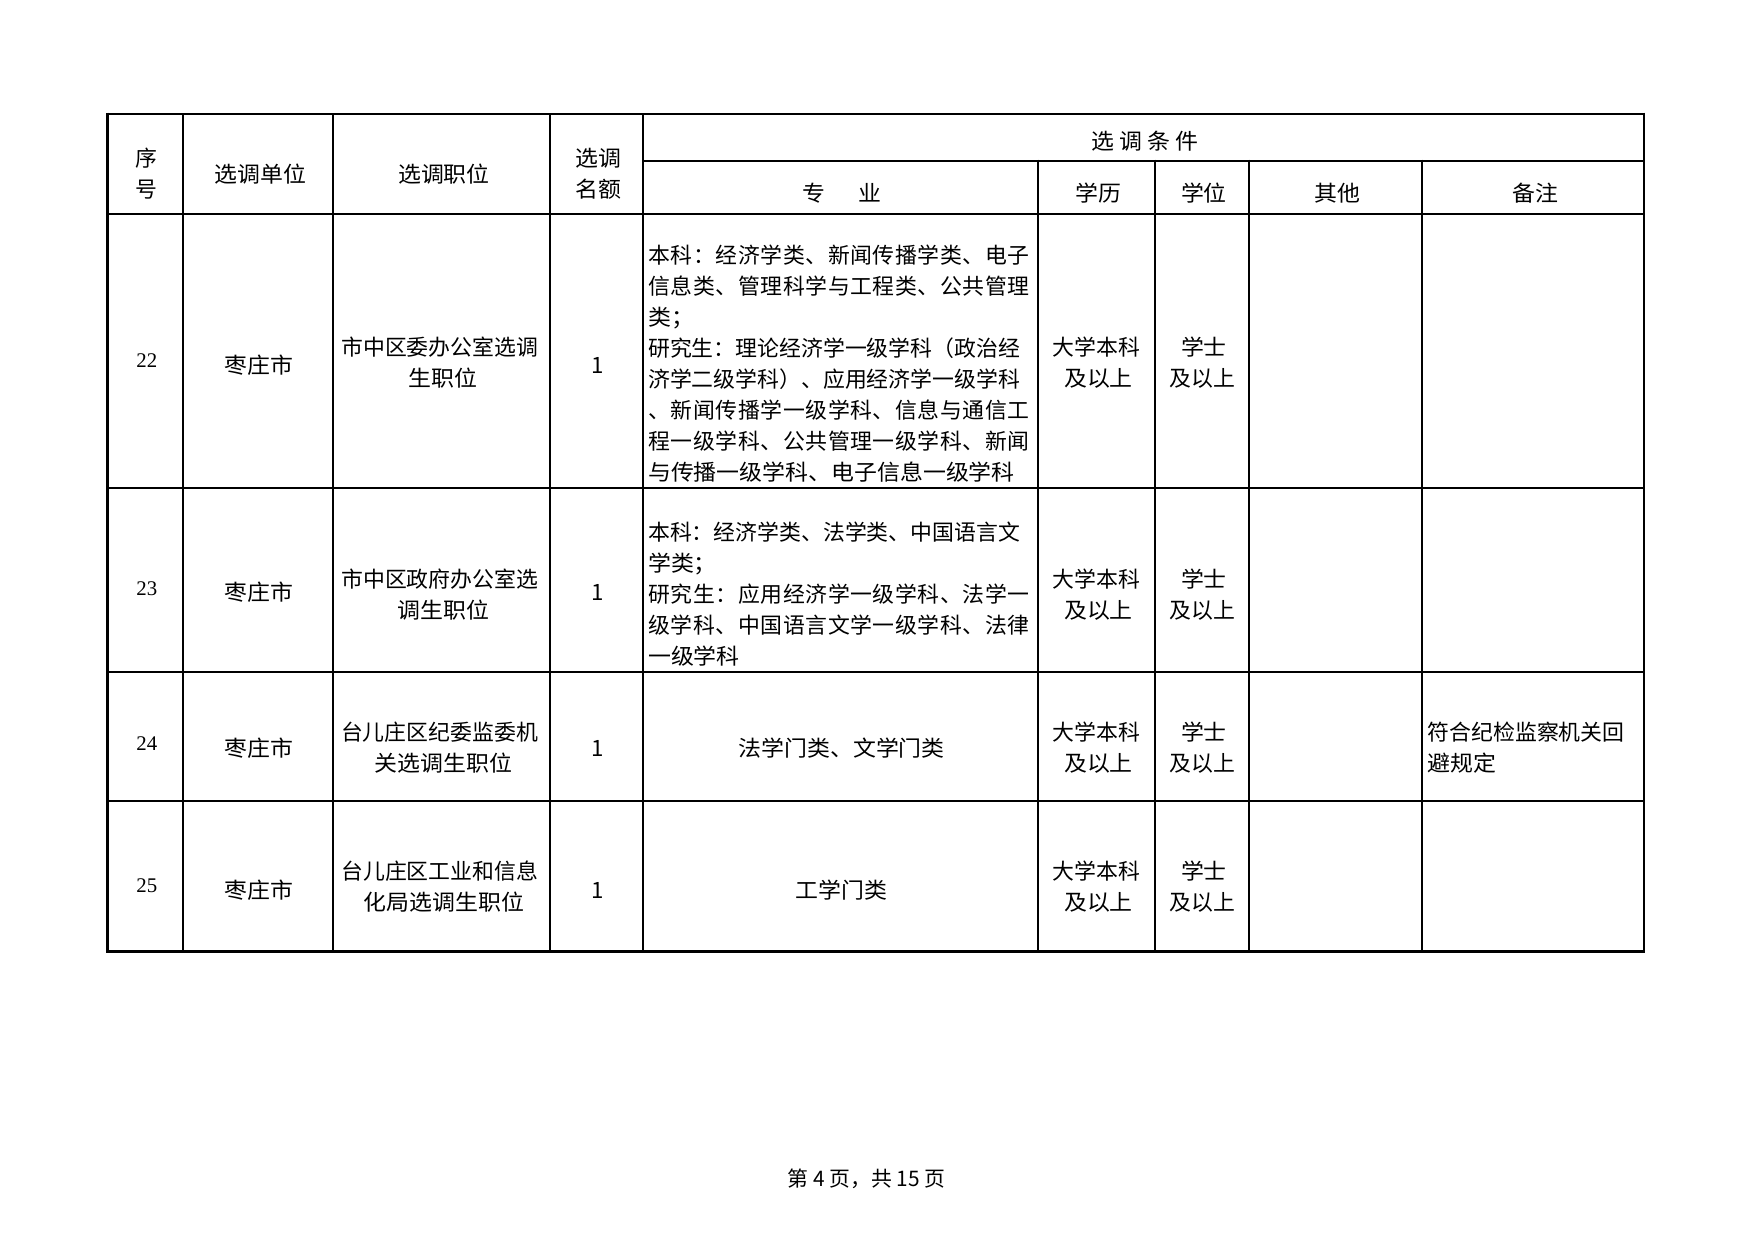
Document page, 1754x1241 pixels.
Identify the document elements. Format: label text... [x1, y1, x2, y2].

table_header 选调名额 [551, 115, 642, 212]
table_cell [1250, 489, 1421, 671]
table_cell 其他 [1250, 162, 1421, 212]
table_cell [1423, 802, 1643, 950]
table_cell 学士及以上 [1156, 215, 1248, 487]
table_header 选 调 条 件 [644, 115, 1643, 159]
table_cell 大学本科及以上 [1039, 673, 1154, 800]
table_cell [1423, 489, 1643, 671]
table_cell 台儿庄区工业和信息化局选调生职位 [334, 802, 549, 950]
table_cell 大学本科及以上 [1039, 489, 1154, 671]
table_cell 工学门类 [644, 802, 1037, 950]
table_cell 台儿庄区纪委监委机关选调生职位 [334, 673, 549, 800]
table_cell 枣庄市 [184, 215, 332, 487]
table_cell 大学本科及以上 [1039, 802, 1154, 950]
table_cell 24 [109, 673, 182, 800]
table_cell 本科：经济学类、新闻传播学类、电子信息类、管理科学与工程类、公共管理类； 研究生：理论经济学一级学科（政治经济学二级学科）、应用经济学一级学科 、新闻传播学一级学科、信息与通信工程一级学科、公共管理一级学科、新闻与传播一级学科、电子信息一级学科 [644, 215, 1037, 487]
table_cell 枣庄市 [184, 673, 332, 800]
table_cell 学士及以上 [1156, 802, 1248, 950]
table_cell 1 [551, 673, 642, 800]
table_cell 学历 [1039, 162, 1154, 212]
table_cell 市中区委办公室选调生职位 [334, 215, 549, 487]
table_cell [1250, 802, 1421, 950]
table_header 选调职位 [334, 115, 549, 212]
table_cell 法学门类、文学门类 [644, 673, 1037, 800]
table_header 选调单位 [184, 115, 332, 212]
table_cell 学士及以上 [1156, 673, 1248, 800]
table_cell 市中区政府办公室选调生职位 [334, 489, 549, 671]
table_cell [1250, 215, 1421, 487]
table_header 序号 [109, 115, 182, 212]
table_cell 学位 [1156, 162, 1248, 212]
table_cell 1 [551, 802, 642, 950]
table_cell [1250, 673, 1421, 800]
table_cell 大学本科及以上 [1039, 215, 1154, 487]
table_cell 22 [109, 215, 182, 487]
table_cell 1 [551, 489, 642, 671]
table_cell 专 业 [644, 162, 1037, 212]
table_cell 符合纪检监察机关回避规定 [1423, 673, 1643, 800]
table_cell [1423, 215, 1643, 487]
table_cell 本科：经济学类、法学类、中国语言文学类； 研究生：应用经济学一级学科、法学一级学科、中国语言文学一级学科、法律一级学科 [644, 489, 1037, 671]
table_cell 学士及以上 [1156, 489, 1248, 671]
table_cell 23 [109, 489, 182, 671]
table_cell 1 [551, 215, 642, 487]
table_cell 枣庄市 [184, 802, 332, 950]
table_cell 25 [109, 802, 182, 950]
table_cell 备注 [1423, 162, 1643, 212]
table_cell 枣庄市 [184, 489, 332, 671]
